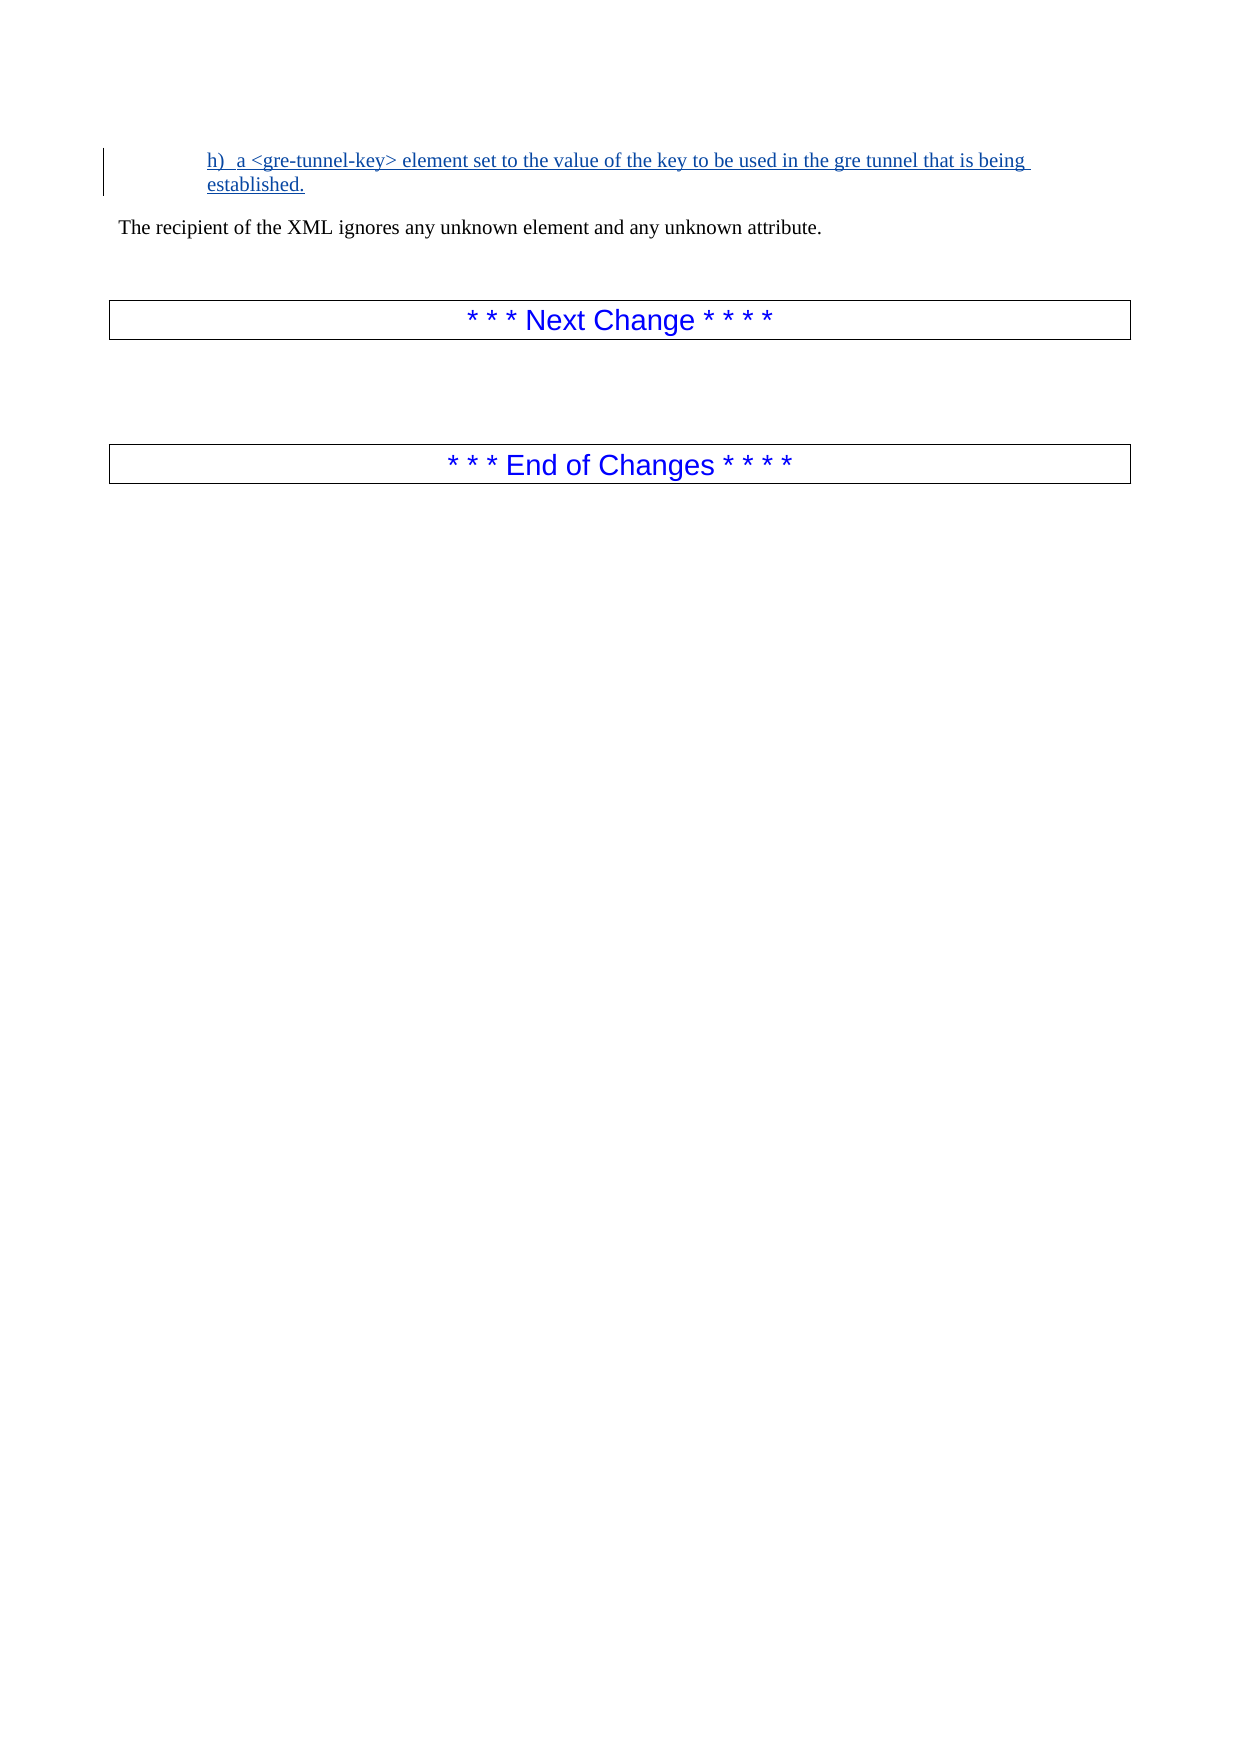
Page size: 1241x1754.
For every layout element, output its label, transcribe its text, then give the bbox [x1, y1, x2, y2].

text The recipient of the XML ignores any unknown element and any unknown attribute. [118, 214, 1122, 239]
text * * * Next Change * * * * [110, 301, 1130, 339]
text * * * End of Changes * * * * [110, 445, 1130, 483]
